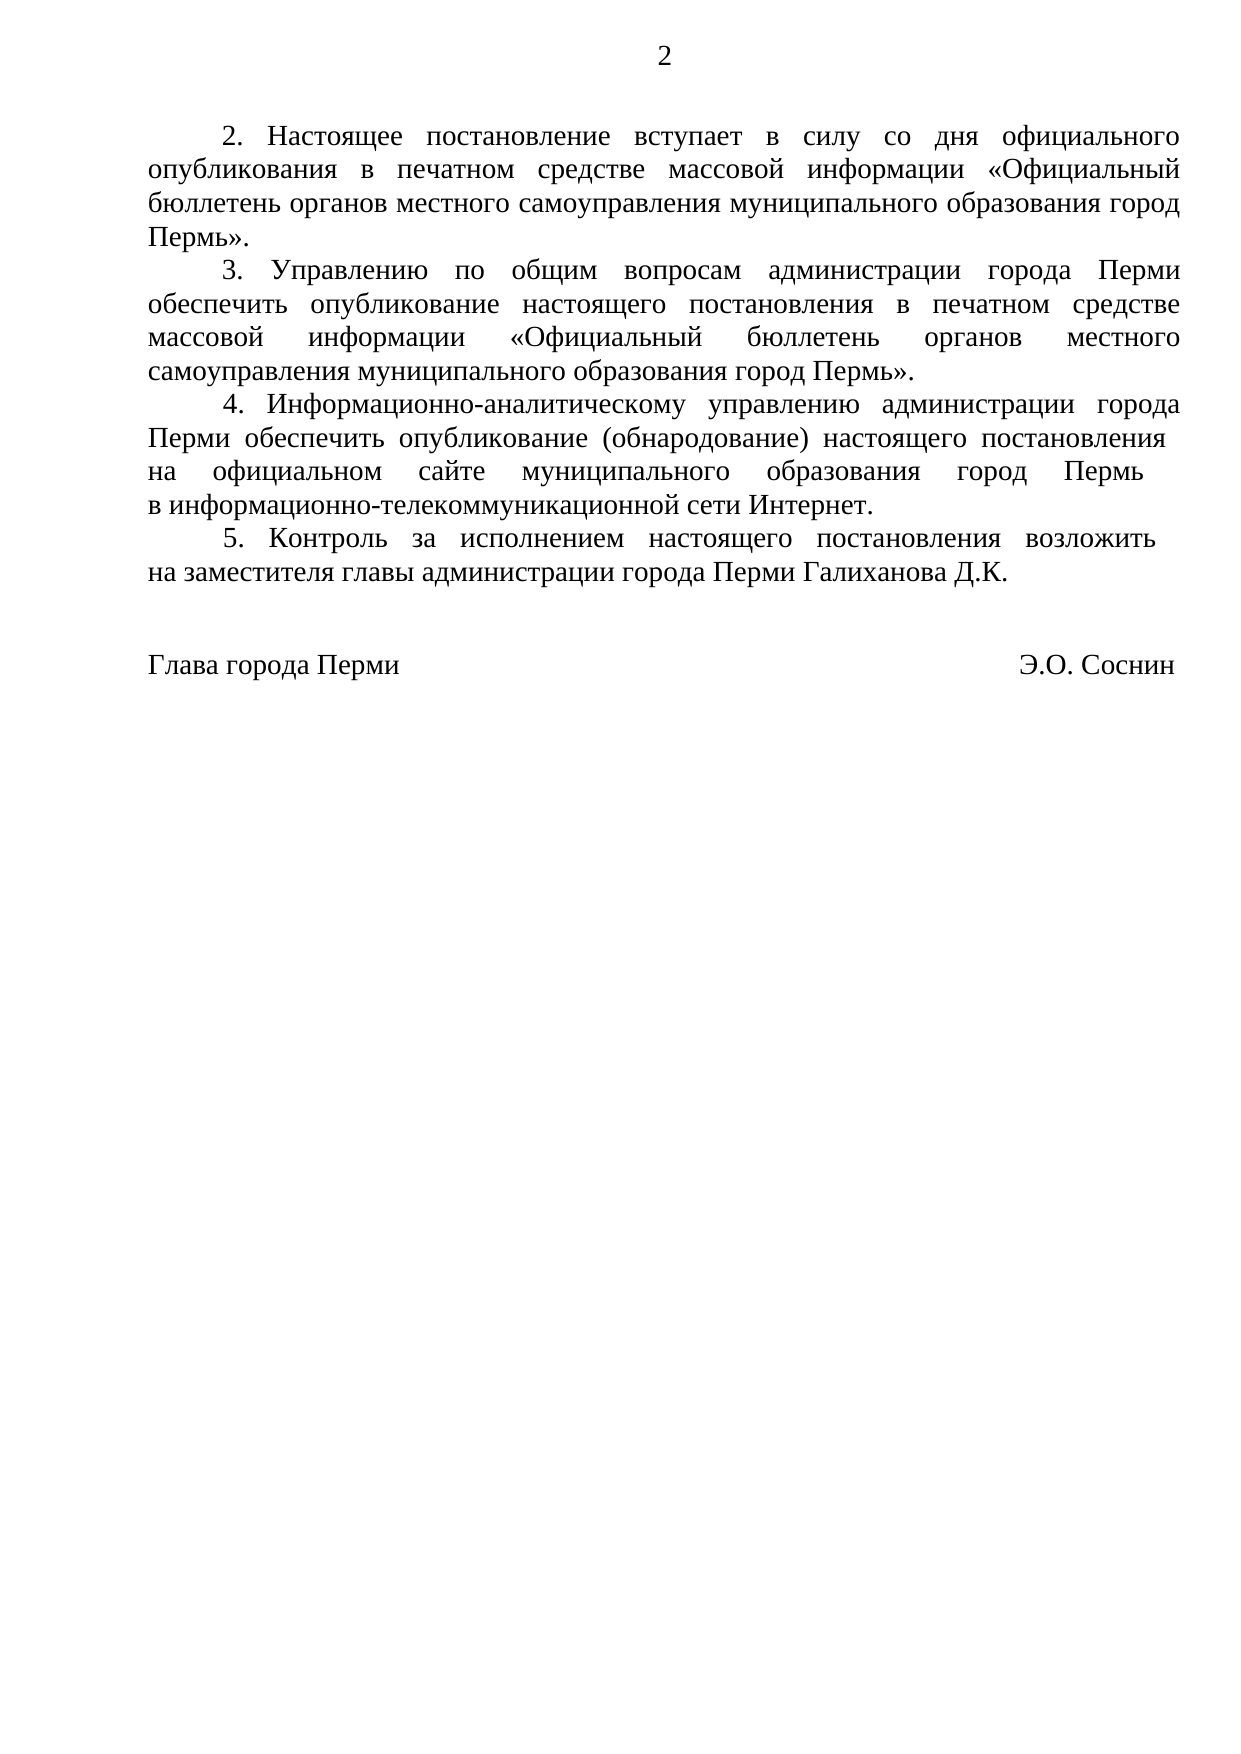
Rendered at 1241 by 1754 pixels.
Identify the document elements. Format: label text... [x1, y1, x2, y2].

text 5. Контроль за исполнением настоящего постановления возложить на заместителя главы администрации города Перми Галиханова Д.К. [148, 521, 1181, 588]
text 3. Управлению по общим вопросам администрации города Перми обеспечить опубликование настоящего постановления в печатном средстве массовой информации «Официальный бюллетень органов местного самоуправления муниципального образования город Пермь». [148, 252, 1181, 386]
text 4. Информационно-аналитическому управлению администрации города Перми обеспечить опубликование (обнародование) настоящего постановления на официальном сайте муниципального образования город Пермь в информационно-телекоммуникационной сети Интернет. [148, 386, 1181, 521]
text Глава города Перми Э.О. Соснин [148, 655, 1181, 680]
text 2. Настоящее постановление вступает в силу со дня официального опубликования в печатном средстве массовой информации «Официальный бюллетень органов местного самоуправления муниципального образования город Пермь». [148, 118, 1181, 252]
